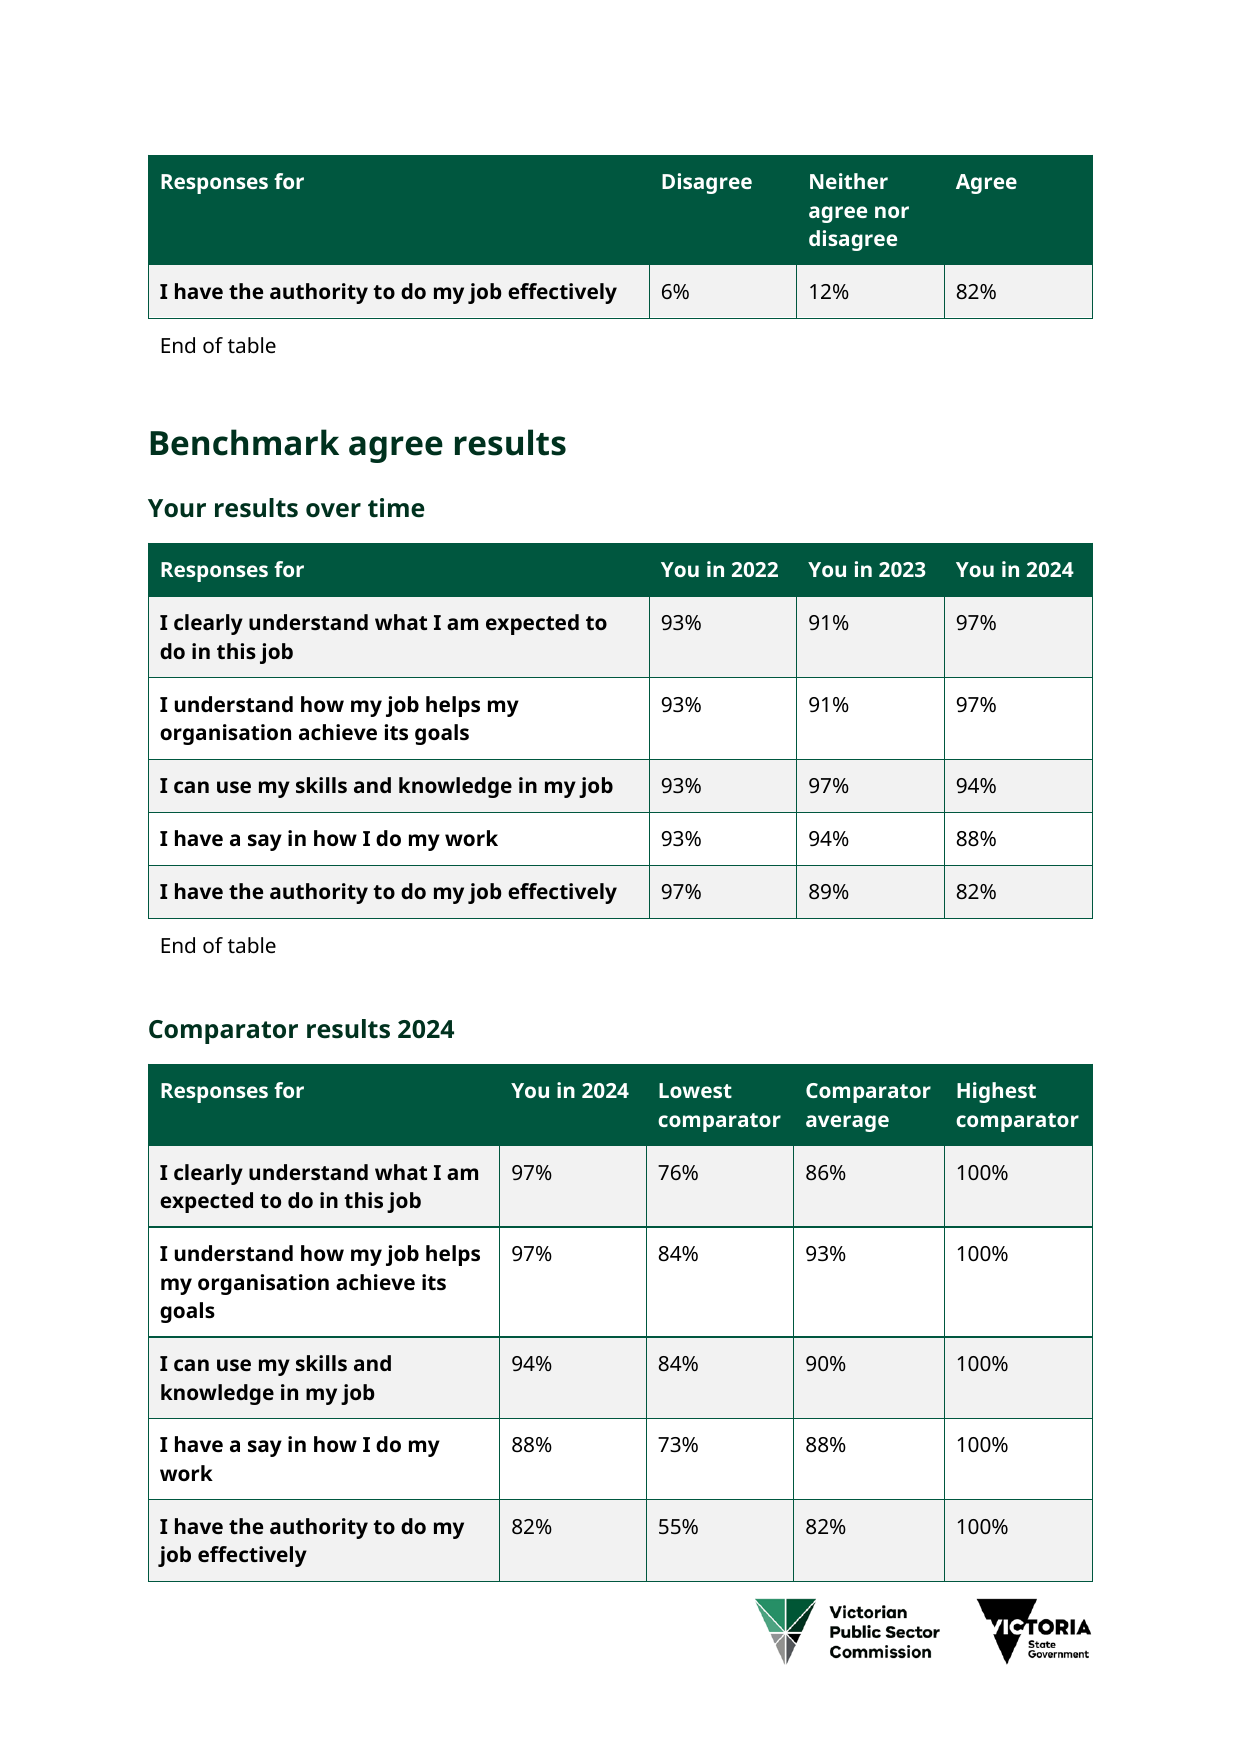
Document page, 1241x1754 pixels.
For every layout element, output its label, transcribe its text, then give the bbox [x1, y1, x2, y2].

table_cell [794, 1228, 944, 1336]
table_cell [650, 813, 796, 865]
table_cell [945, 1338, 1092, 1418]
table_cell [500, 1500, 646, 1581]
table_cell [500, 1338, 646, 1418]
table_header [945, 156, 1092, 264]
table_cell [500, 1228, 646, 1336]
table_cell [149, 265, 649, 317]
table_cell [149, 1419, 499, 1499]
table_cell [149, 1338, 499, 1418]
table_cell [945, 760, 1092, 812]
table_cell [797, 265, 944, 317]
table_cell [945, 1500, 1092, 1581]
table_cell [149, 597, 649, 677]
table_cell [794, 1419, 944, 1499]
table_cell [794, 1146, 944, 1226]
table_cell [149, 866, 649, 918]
subtitle Your results over time [148, 491, 1092, 525]
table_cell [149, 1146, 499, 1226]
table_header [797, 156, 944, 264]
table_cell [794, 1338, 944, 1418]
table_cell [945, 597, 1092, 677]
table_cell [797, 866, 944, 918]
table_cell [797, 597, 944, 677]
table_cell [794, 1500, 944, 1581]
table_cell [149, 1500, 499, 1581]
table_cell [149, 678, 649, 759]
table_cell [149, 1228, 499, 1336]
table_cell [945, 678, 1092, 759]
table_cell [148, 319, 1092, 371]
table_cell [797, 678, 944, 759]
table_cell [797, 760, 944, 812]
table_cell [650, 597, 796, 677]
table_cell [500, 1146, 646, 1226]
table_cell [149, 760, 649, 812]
picture [754, 1598, 1093, 1666]
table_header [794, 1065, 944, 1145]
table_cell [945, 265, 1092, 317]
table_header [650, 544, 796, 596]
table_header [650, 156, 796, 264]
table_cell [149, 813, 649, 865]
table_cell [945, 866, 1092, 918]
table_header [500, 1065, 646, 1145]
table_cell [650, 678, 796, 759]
subtitle Comparator results 2024 [148, 1012, 1092, 1046]
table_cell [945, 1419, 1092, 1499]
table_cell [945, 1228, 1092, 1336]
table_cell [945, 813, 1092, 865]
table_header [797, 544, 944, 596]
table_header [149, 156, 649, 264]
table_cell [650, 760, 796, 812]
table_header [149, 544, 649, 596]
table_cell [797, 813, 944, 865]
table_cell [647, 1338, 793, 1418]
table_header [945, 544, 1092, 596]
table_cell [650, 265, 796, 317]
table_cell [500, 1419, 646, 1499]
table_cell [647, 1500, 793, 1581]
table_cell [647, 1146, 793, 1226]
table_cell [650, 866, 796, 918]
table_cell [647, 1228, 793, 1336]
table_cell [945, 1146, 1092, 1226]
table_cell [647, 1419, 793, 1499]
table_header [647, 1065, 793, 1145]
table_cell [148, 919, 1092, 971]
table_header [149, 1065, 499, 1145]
subtitle Benchmark agree results [148, 420, 1092, 465]
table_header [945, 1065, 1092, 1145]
